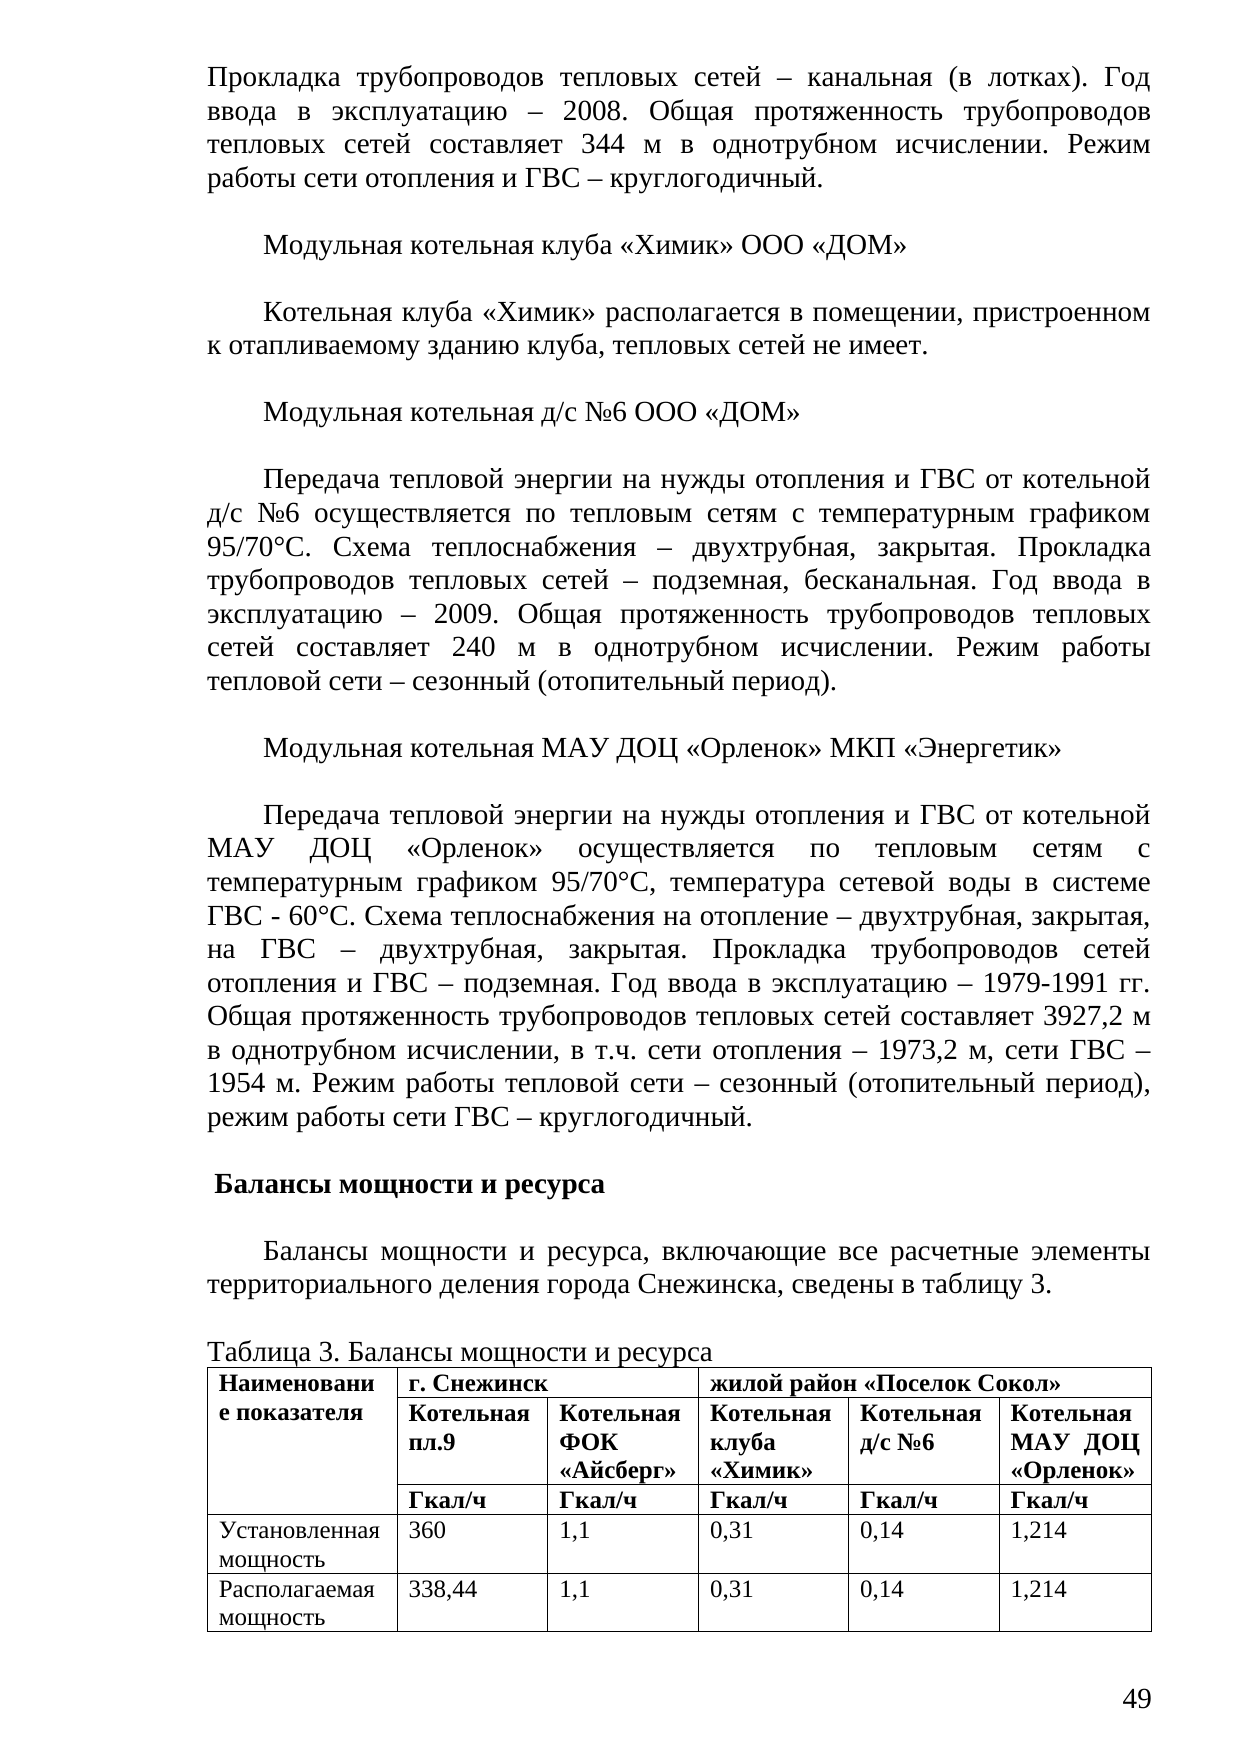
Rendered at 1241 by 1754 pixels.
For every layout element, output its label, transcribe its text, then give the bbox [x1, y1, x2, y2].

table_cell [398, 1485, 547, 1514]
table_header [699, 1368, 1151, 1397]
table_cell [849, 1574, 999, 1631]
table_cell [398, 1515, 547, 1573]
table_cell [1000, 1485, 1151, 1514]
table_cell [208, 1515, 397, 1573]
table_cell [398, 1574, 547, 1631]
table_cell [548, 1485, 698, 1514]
text Таблица 3. Балансы мощности и ресурса [207, 1334, 1152, 1367]
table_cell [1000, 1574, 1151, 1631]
text Модульная котельная МАУ ДОЦ «Орленок» МКП «Энергетик» [207, 730, 1152, 763]
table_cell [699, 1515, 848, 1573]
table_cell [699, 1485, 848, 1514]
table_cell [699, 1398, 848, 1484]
text Модульная котельная д/с №6 ООО «ДОМ» [207, 394, 1152, 428]
text Котельная клуба «Химик» располагается в помещении, пристроенном к отапливаемому зданию клуба, тепловых сетей не имеет. [207, 294, 1152, 361]
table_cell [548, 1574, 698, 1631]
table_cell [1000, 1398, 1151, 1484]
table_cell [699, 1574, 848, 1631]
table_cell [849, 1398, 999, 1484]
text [207, 59, 1152, 193]
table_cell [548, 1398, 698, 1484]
text Модульная котельная клуба «Химик» ООО «ДОМ» [207, 227, 1152, 260]
text Балансы мощности и ресурса, включающие все расчетные элементы территориального деления города Снежинска, сведены в таблицу 3. [207, 1233, 1152, 1300]
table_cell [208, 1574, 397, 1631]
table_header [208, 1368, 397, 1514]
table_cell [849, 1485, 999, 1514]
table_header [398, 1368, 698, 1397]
text Балансы мощности и ресурса [207, 1166, 1152, 1199]
text Передача тепловой энергии на нужды отопления и ГВС от котельной МАУ ДОЦ «Орленок» осуществляется по тепловым сетям с температурным графиком 95/70°С, температура сетевой воды в системе ГВС - 60°С. Схема теплоснабжения на отопление – двухтрубная, закрытая, на ГВС – двухтрубная, закрытая. Прокладка трубопроводов сетей отопления и ГВС – подземная. Год ввода в эксплуатацию – 1979-1991 гг. Общая протяженность трубопроводов тепловых сетей составляет в однотрубном исчислении, в т.ч. сети отопления – , сети ГВС – . Режим работы тепловой сети – сезонный (отопительный период), режим работы сети ГВС – круглогодичный. [207, 797, 1152, 1132]
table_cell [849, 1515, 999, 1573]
text Передача тепловой энергии на нужды отопления и ГВС от котельной д/с №6 осуществляется по тепловым сетям с температурным графиком 95/70°С. Схема теплоснабжения – двухтрубная, закрытая. Прокладка трубопроводов тепловых сетей – подземная, бесканальная. Год ввода в эксплуатацию – 2009. Общая протяженность трубопроводов тепловых сетей составляет в однотрубном исчислении. Режим работы тепловой сети – сезонный (отопительный период). [207, 462, 1152, 696]
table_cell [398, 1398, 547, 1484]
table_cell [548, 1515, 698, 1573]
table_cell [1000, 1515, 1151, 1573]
